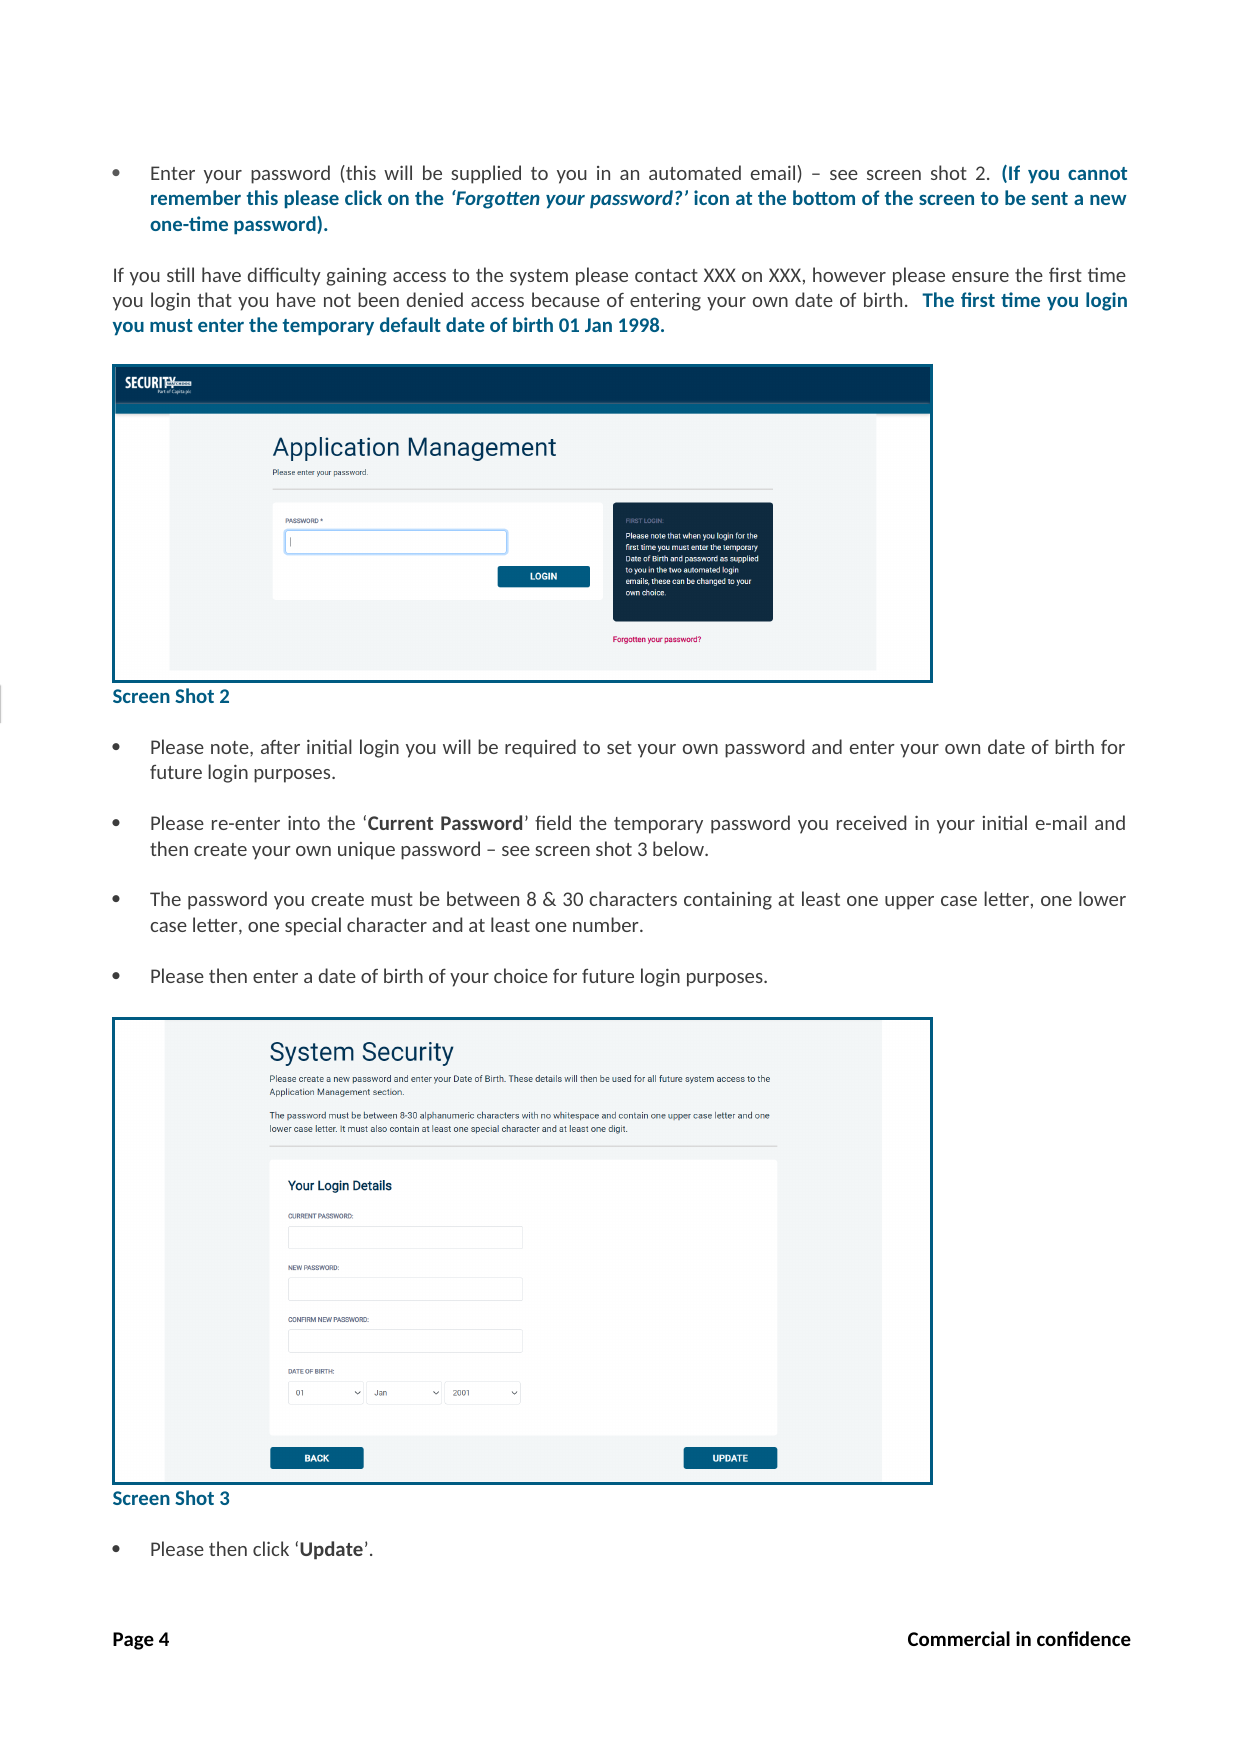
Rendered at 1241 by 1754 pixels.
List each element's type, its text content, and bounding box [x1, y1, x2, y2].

text If you still have difficulty gaining access to the system please contact XXX on XXX, however please ensure the first time you login that you have not been denied access because of entering your own date of birth. The first time you login you must enter the temporary default date of birth 01 Jan 1998. [112, 262, 1128, 338]
list Please then enter a date of birth of your choice for future login purposes. [112, 963, 1128, 988]
picture [116, 414, 929, 679]
text Screen Shot 3 [112, 1485, 1128, 1510]
list Please then click ‘Update’. [112, 1536, 1128, 1561]
list Please note, after initial login you will be required to set your own password and enter your own date of birth for future login purposes. [112, 734, 1128, 785]
list The password you create must be between 8 & 30 characters containing at least one upper case letter, one lower case letter, one special character and at least one number. [112, 887, 1128, 937]
picture [116, 1021, 929, 1481]
text Screen Shot 2 [112, 683, 1128, 709]
list Enter your password (this will be supplied to you in an automated email) – see screen shot 2. (If you cannot remember this please click on the ‘Forgotten your password?’ icon at the bottom of the screen to be sent a new one-time password). [112, 160, 1128, 236]
list Please re-enter into the ‘Current Password’ field the temporary password you received in your initial e-mail and then create your own unique password – see screen shot 3 below. [112, 810, 1128, 861]
picture [116, 368, 929, 403]
